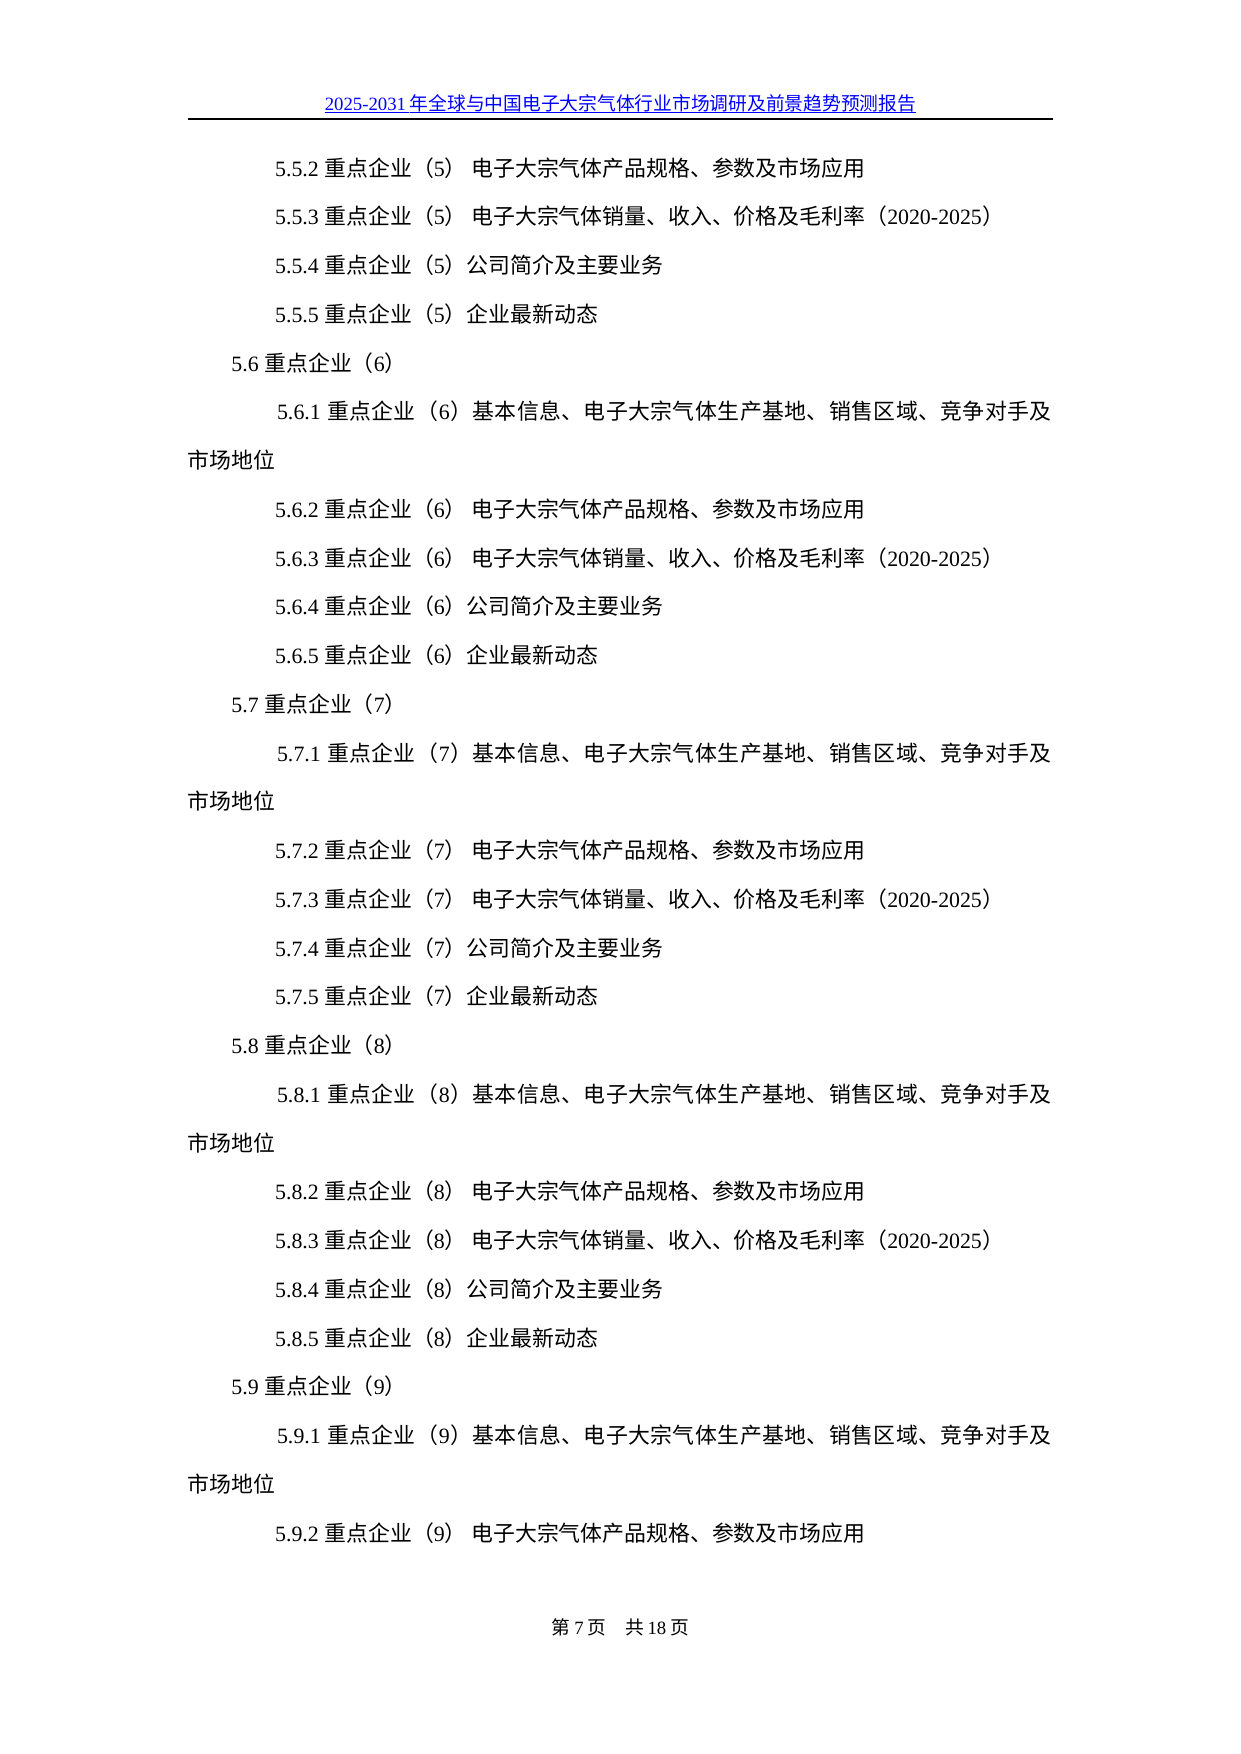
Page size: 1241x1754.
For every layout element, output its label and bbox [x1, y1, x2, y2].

text [187, 150, 1053, 1548]
